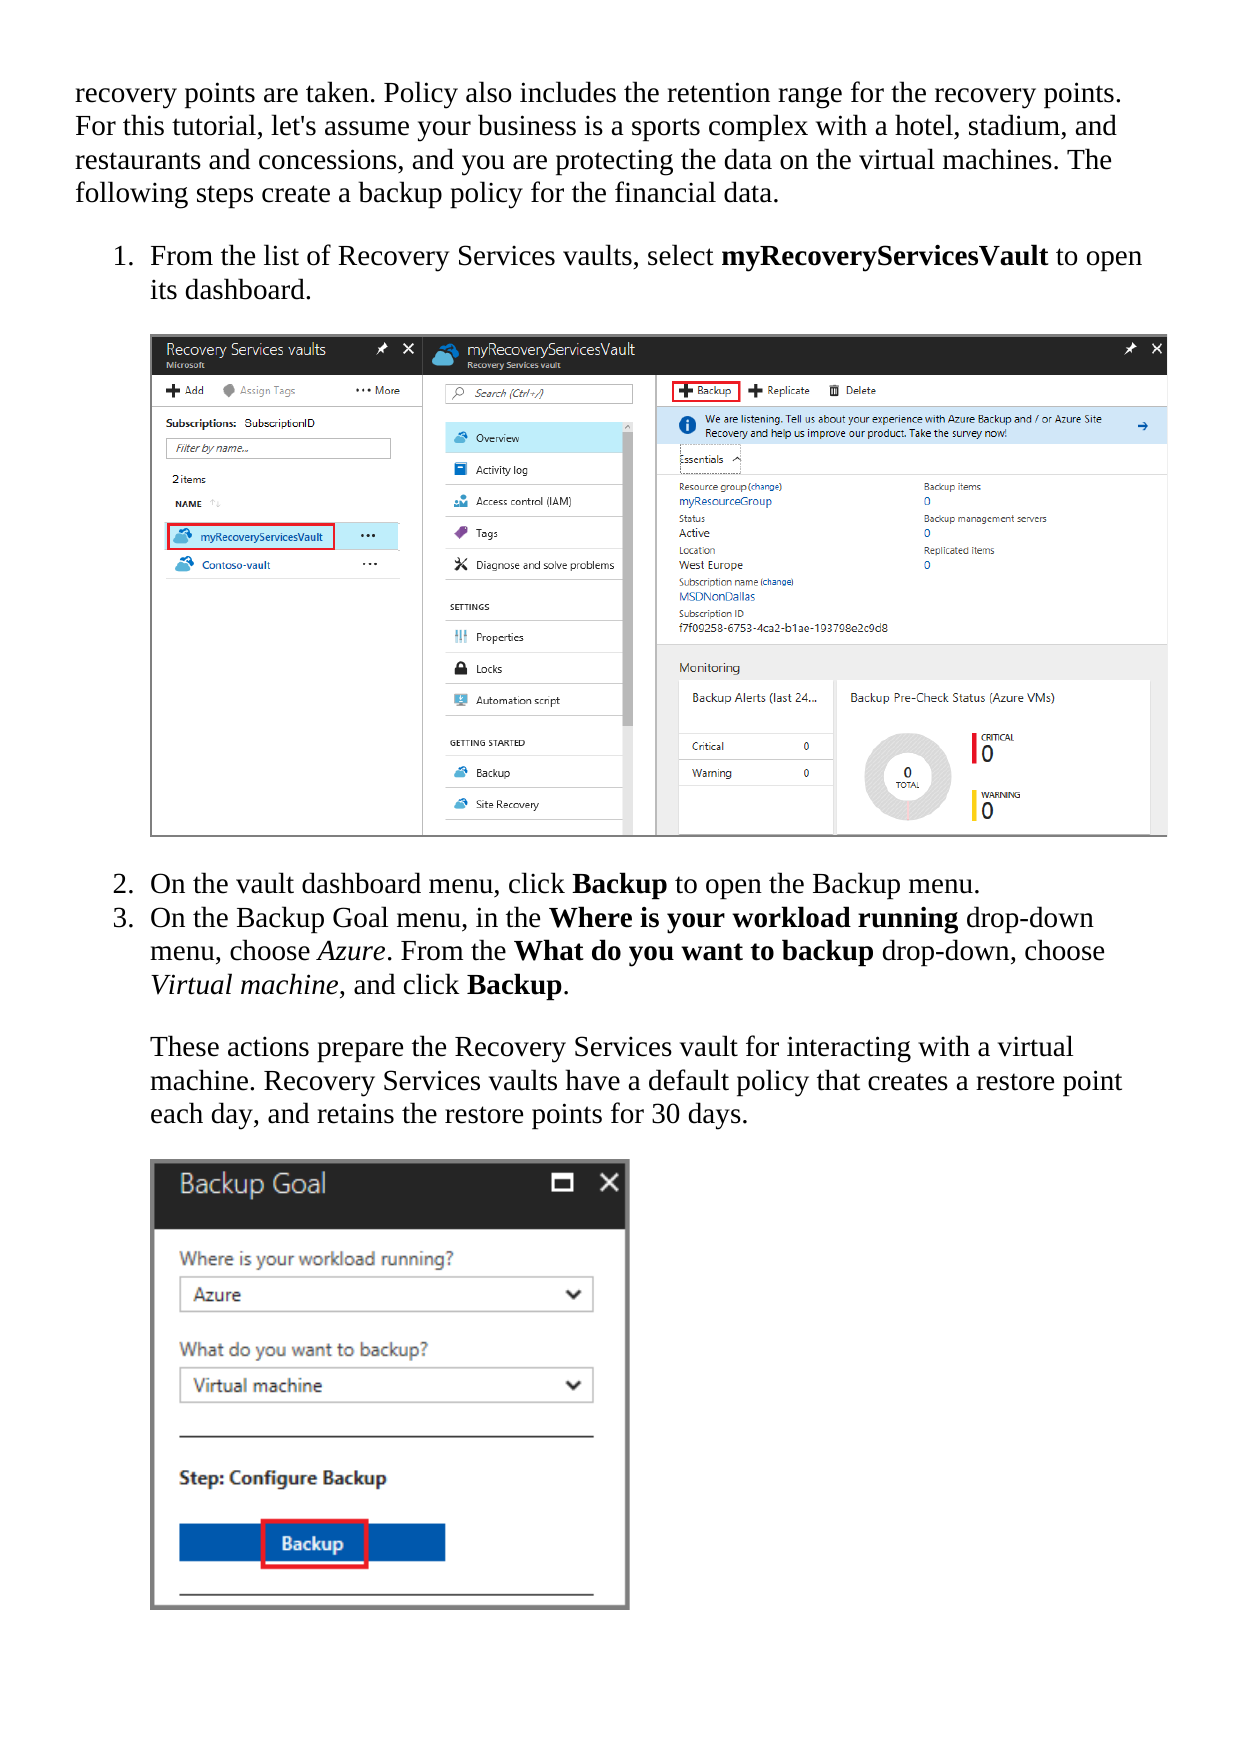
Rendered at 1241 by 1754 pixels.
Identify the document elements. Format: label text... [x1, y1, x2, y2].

list From the list of Recovery Services vaults, select myRecoveryServicesVault to open its dashboard. [112, 238, 1165, 305]
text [75, 75, 1165, 209]
list On the Backup Goal menu, in the Where is your workload running drop-down menu, choose Azure. From the What do you want to backup drop-down, choose Virtual machine, and click Backup. [112, 900, 1165, 1000]
picture [150, 334, 1168, 837]
text These actions prepare the Recovery Services vault for interacting with a virtual machine. Recovery Services vaults have a default policy that creates a restore point each day, and retains the restore points for 30 days. [150, 1029, 1165, 1130]
list On the vault dashboard menu, click Backup to open the Backup menu. [112, 866, 1165, 900]
picture [150, 1159, 630, 1610]
